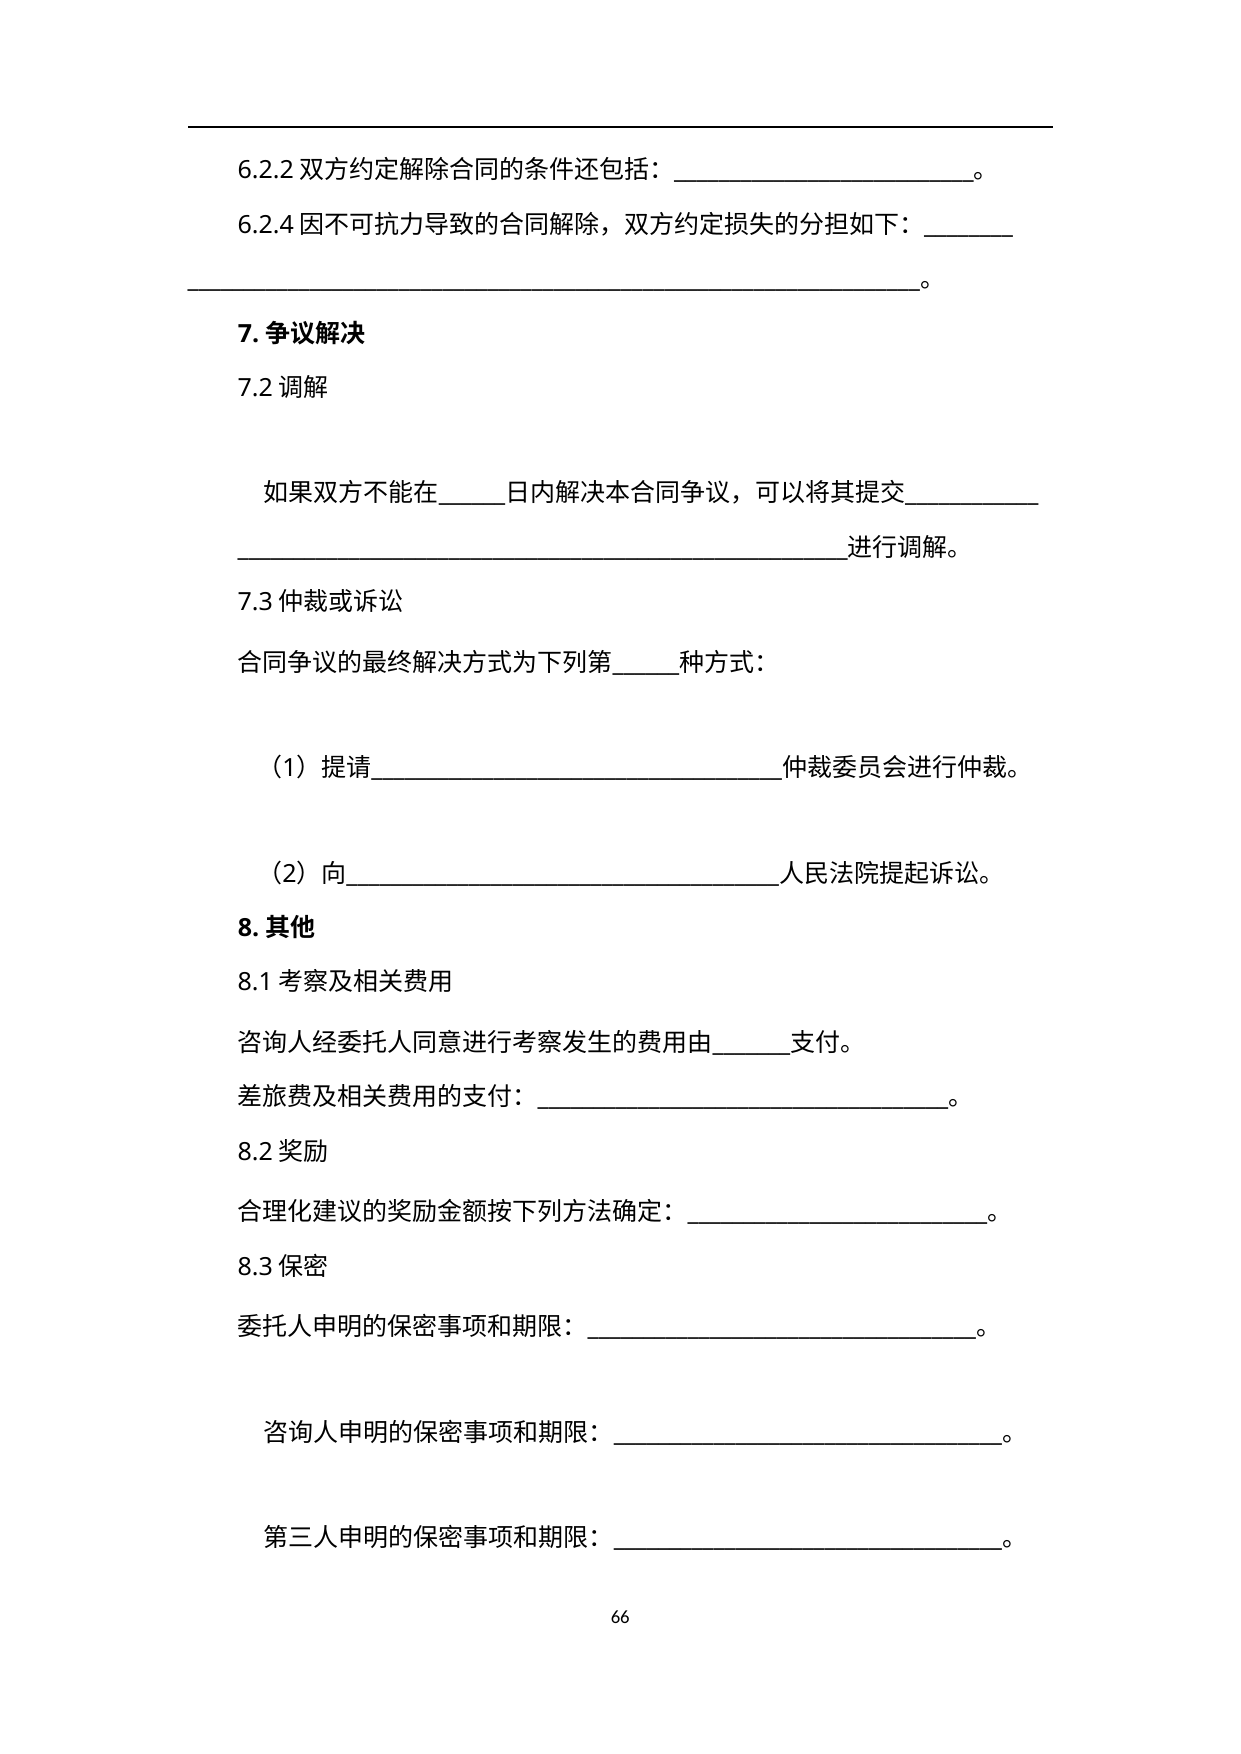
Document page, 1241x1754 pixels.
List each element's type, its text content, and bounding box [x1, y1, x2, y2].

text _______________________________________________________进行调解。 [187, 527, 1053, 563]
title 7. 争议解决 [187, 313, 1053, 349]
text （1）提请_____________________________________仲裁委员会进行仲裁。 [187, 748, 1053, 784]
text 咨询人申明的保密事项和期限：___________________________________。 [187, 1412, 1053, 1448]
text 委托人申明的保密事项和期限：___________________________________。 [187, 1307, 1053, 1343]
text 7.2调解 [187, 367, 1053, 404]
subtitle 8.2奖励 [187, 1131, 1053, 1167]
subtitle 8.1考察及相关费用 [187, 962, 1053, 998]
text 差旅费及相关费用的支付：_____________________________________。 [187, 1077, 1053, 1113]
subtitle 8.3保密 [187, 1246, 1053, 1282]
text 合理化建议的奖励金额按下列方法确定：___________________________。 [187, 1192, 1053, 1228]
text 6.2.2双方约定解除合同的条件还包括：___________________________。 [187, 150, 1053, 186]
text 合同争议的最终解决方式为下列第______种方式： [187, 642, 1053, 678]
text （2）向_______________________________________人民法院提起诉讼。 [187, 853, 1053, 889]
text 第三人申明的保密事项和期限：___________________________________。 [187, 1518, 1053, 1554]
subtitle 7.3仲裁或诉讼 [187, 582, 1053, 618]
text 8. 其他 [187, 907, 1053, 944]
text 咨询人经委托人同意进行考察发生的费用由_______支付。 [187, 1022, 1053, 1059]
text 6.2.4因不可抗力导致的合同解除，双方约定损失的分担如下：________ __________________________________________________________________。 [187, 204, 1053, 295]
text 如果双方不能在______日内解决本合同争议，可以将其提交____________ [187, 473, 1053, 509]
